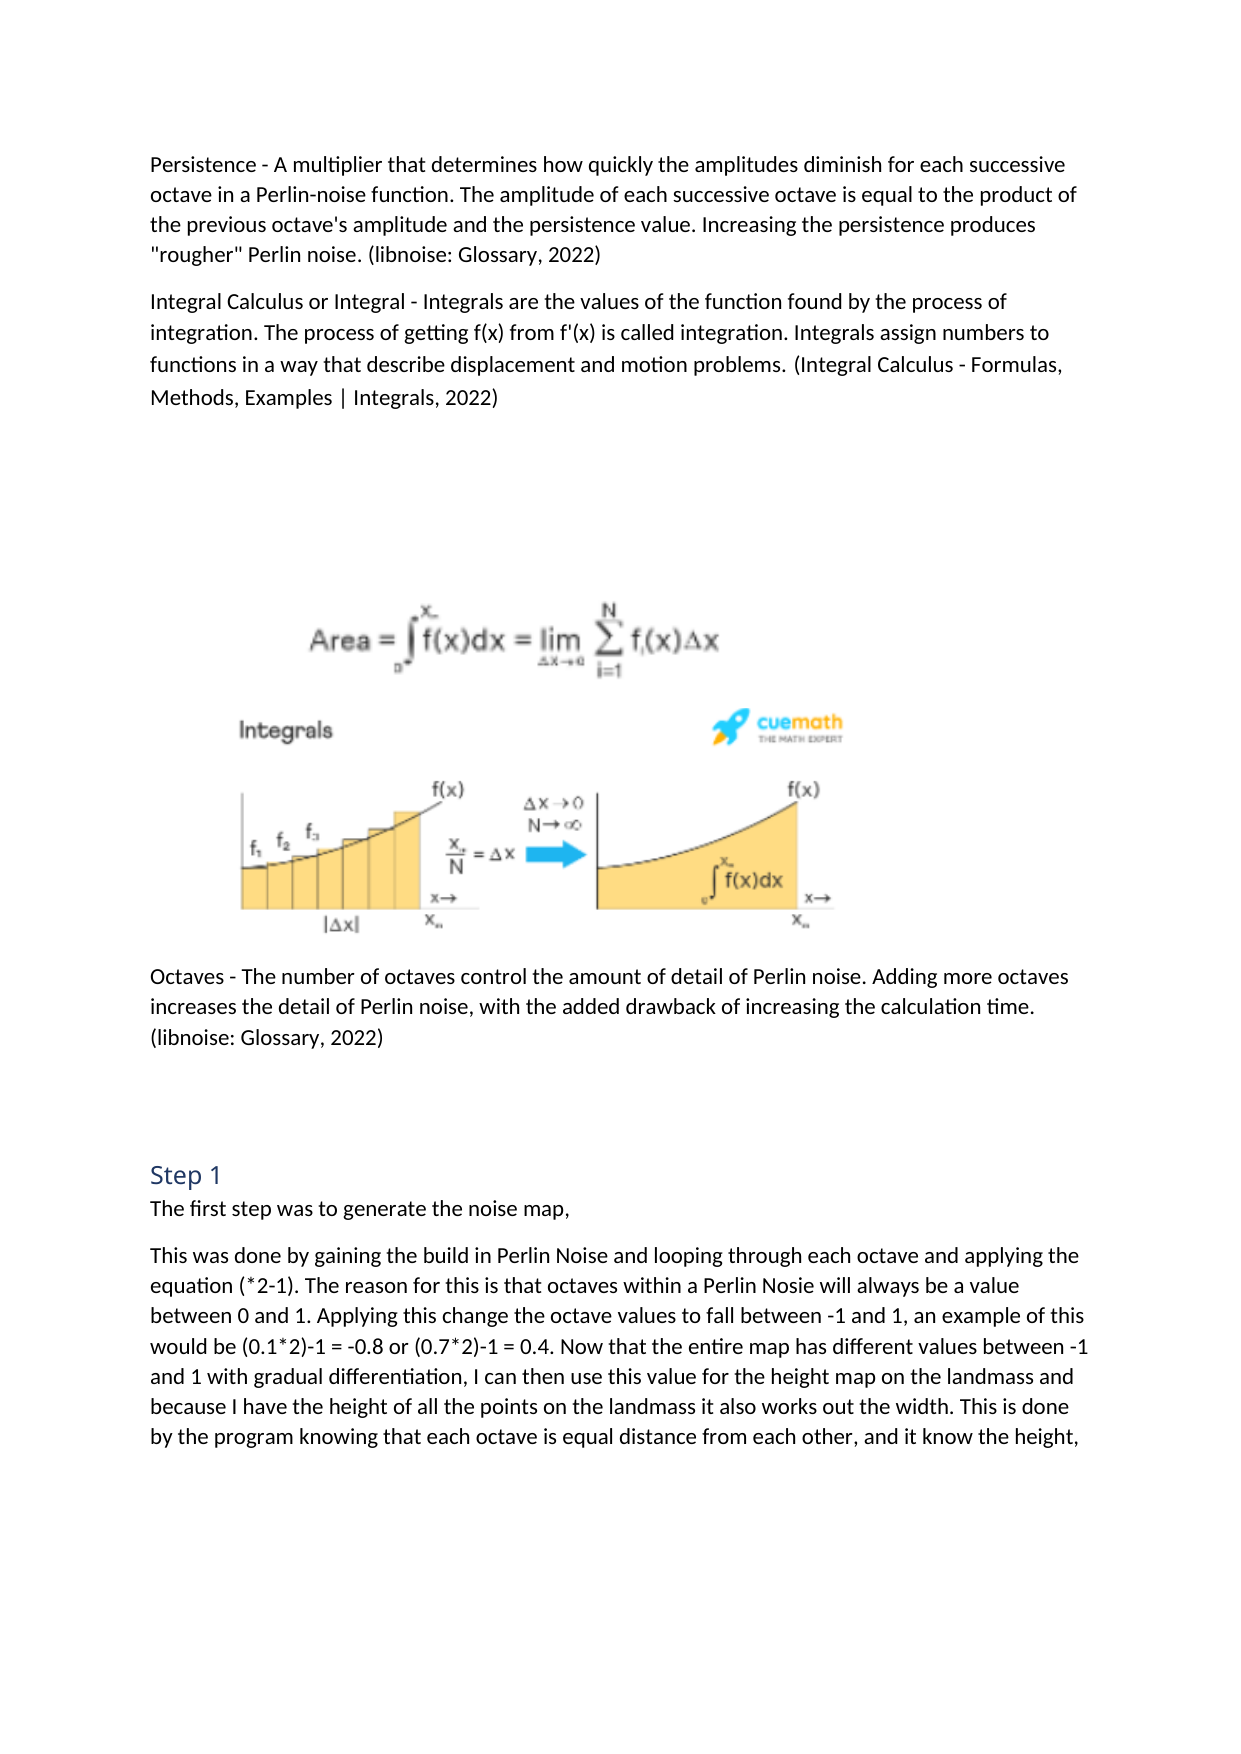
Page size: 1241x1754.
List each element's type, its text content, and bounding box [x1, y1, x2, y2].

text The first step was to generate the noise map, [150, 1194, 1090, 1222]
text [150, 1241, 1090, 1451]
text Persistence - A multiplier that determines how quickly the amplitudes diminish for each successive octave in a Perlin-noise function. The amplitude of each successive octave is equal to the product of the previous octave's amplitude and the persistence value. Increasing the persistence produces "rougher" Perlin noise. (libnoise: Glossary, 2022) [150, 150, 1090, 269]
picture [150, 591, 888, 944]
text Octaves - The number of octaves control the amount of detail of Perlin noise. Adding more octaves increases the detail of Perlin noise, with the added drawback of increasing the calculation time. (libnoise: Glossary, 2022) [150, 962, 1090, 1051]
subtitle Step 1 [150, 1158, 1090, 1192]
